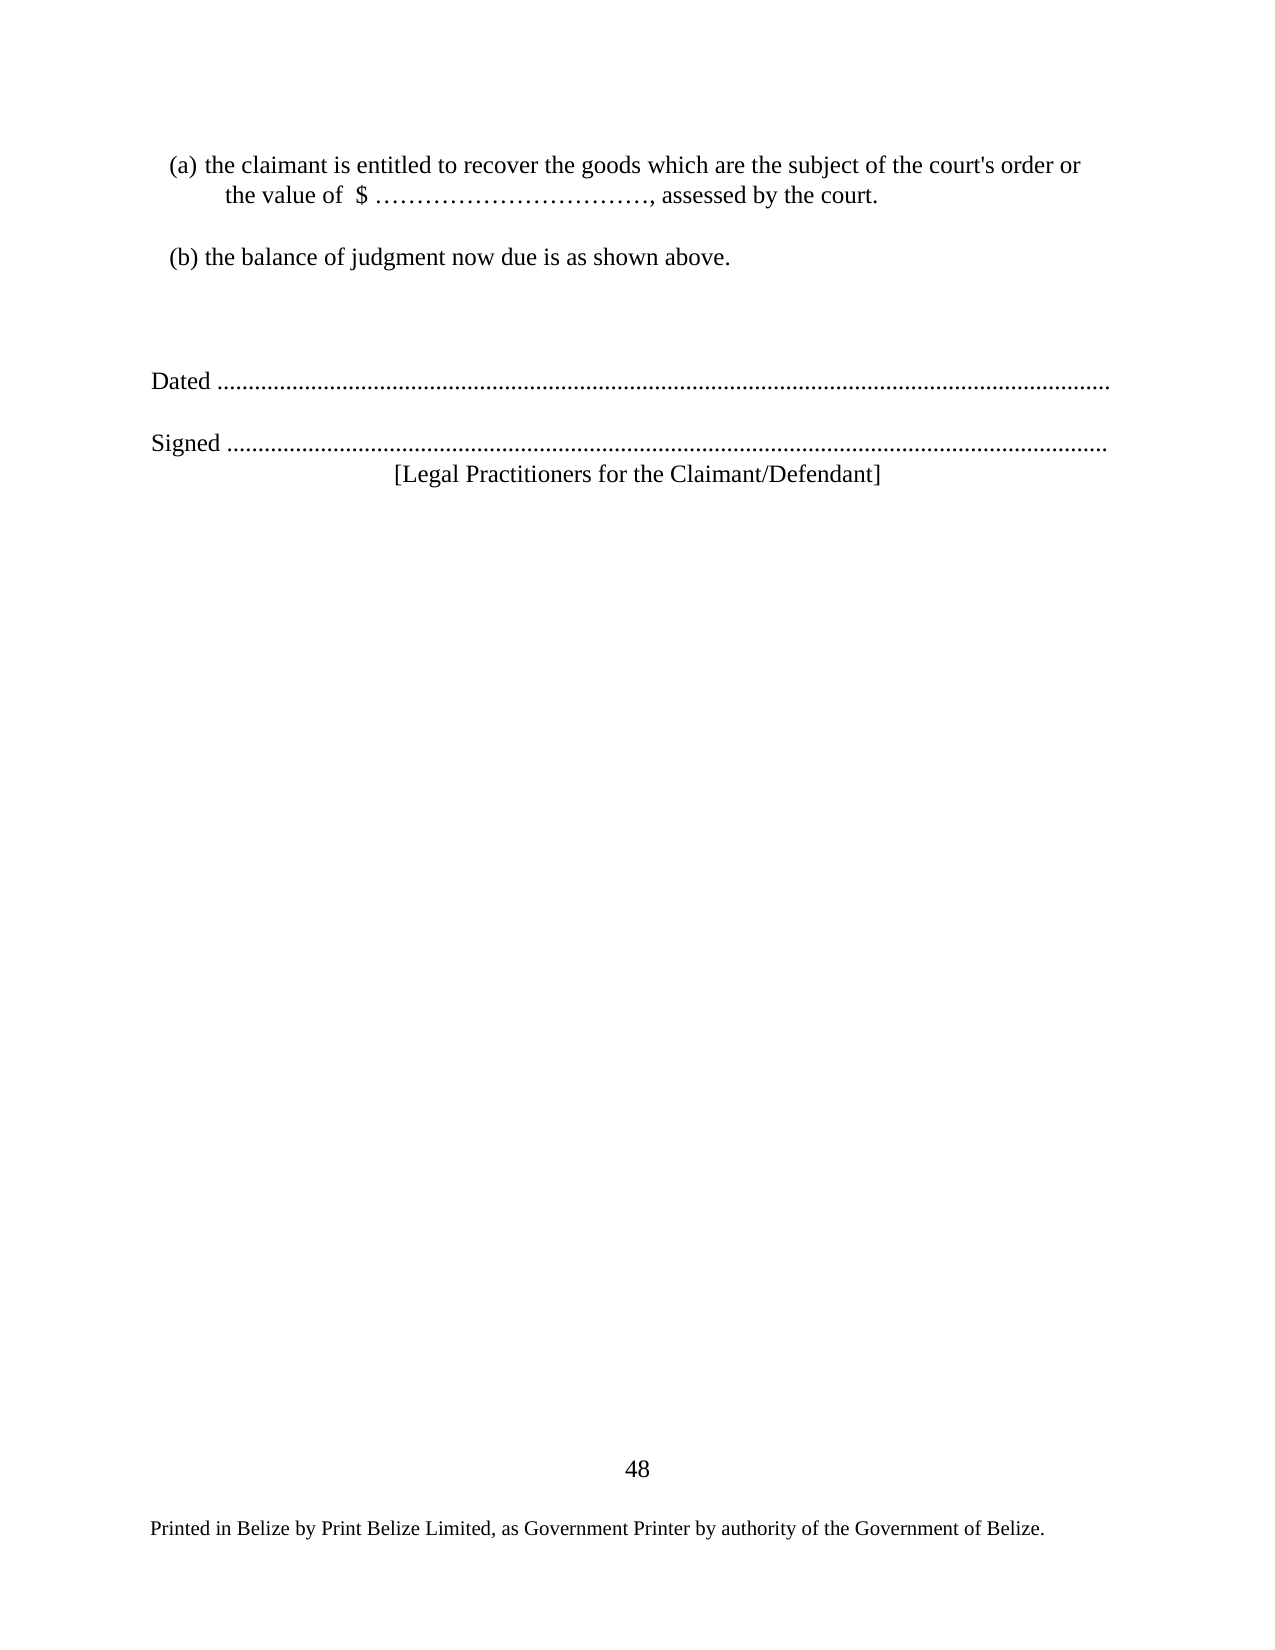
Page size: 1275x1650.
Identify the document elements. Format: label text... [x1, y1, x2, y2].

text [Legal Practitioners for the Claimant/Defendant] [150, 459, 1125, 488]
list the balance of judgment now due is as shown above. [169, 242, 1129, 271]
list the claimant is entitled to recover the goods which are the subject of the court's order or the value of $ ……………………………, assessed by the court. [169, 151, 1129, 209]
text Signed ............................................................................................................................................. [151, 428, 1129, 457]
text Dated ............................................................................................................................................... [151, 366, 1129, 395]
